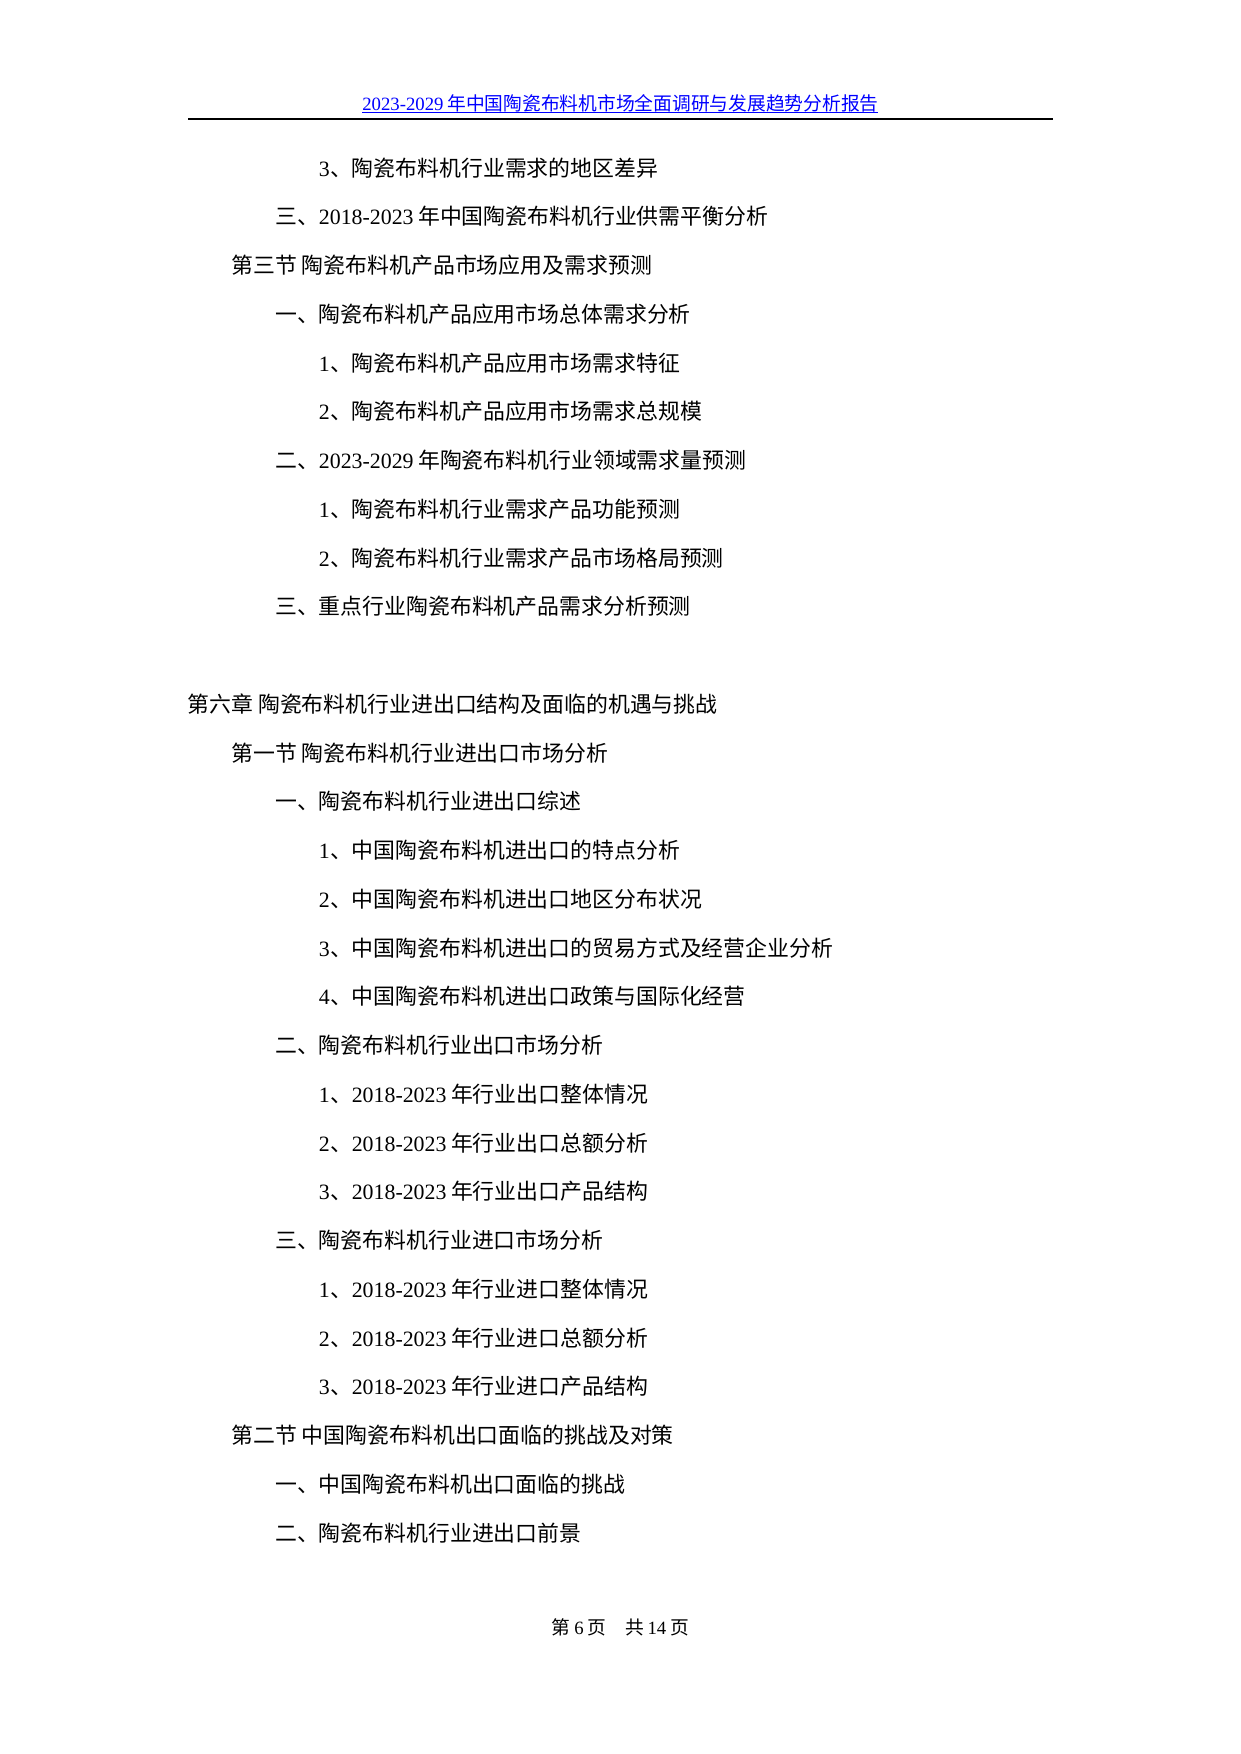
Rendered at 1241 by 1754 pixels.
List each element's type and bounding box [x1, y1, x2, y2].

text [187, 150, 1053, 1548]
